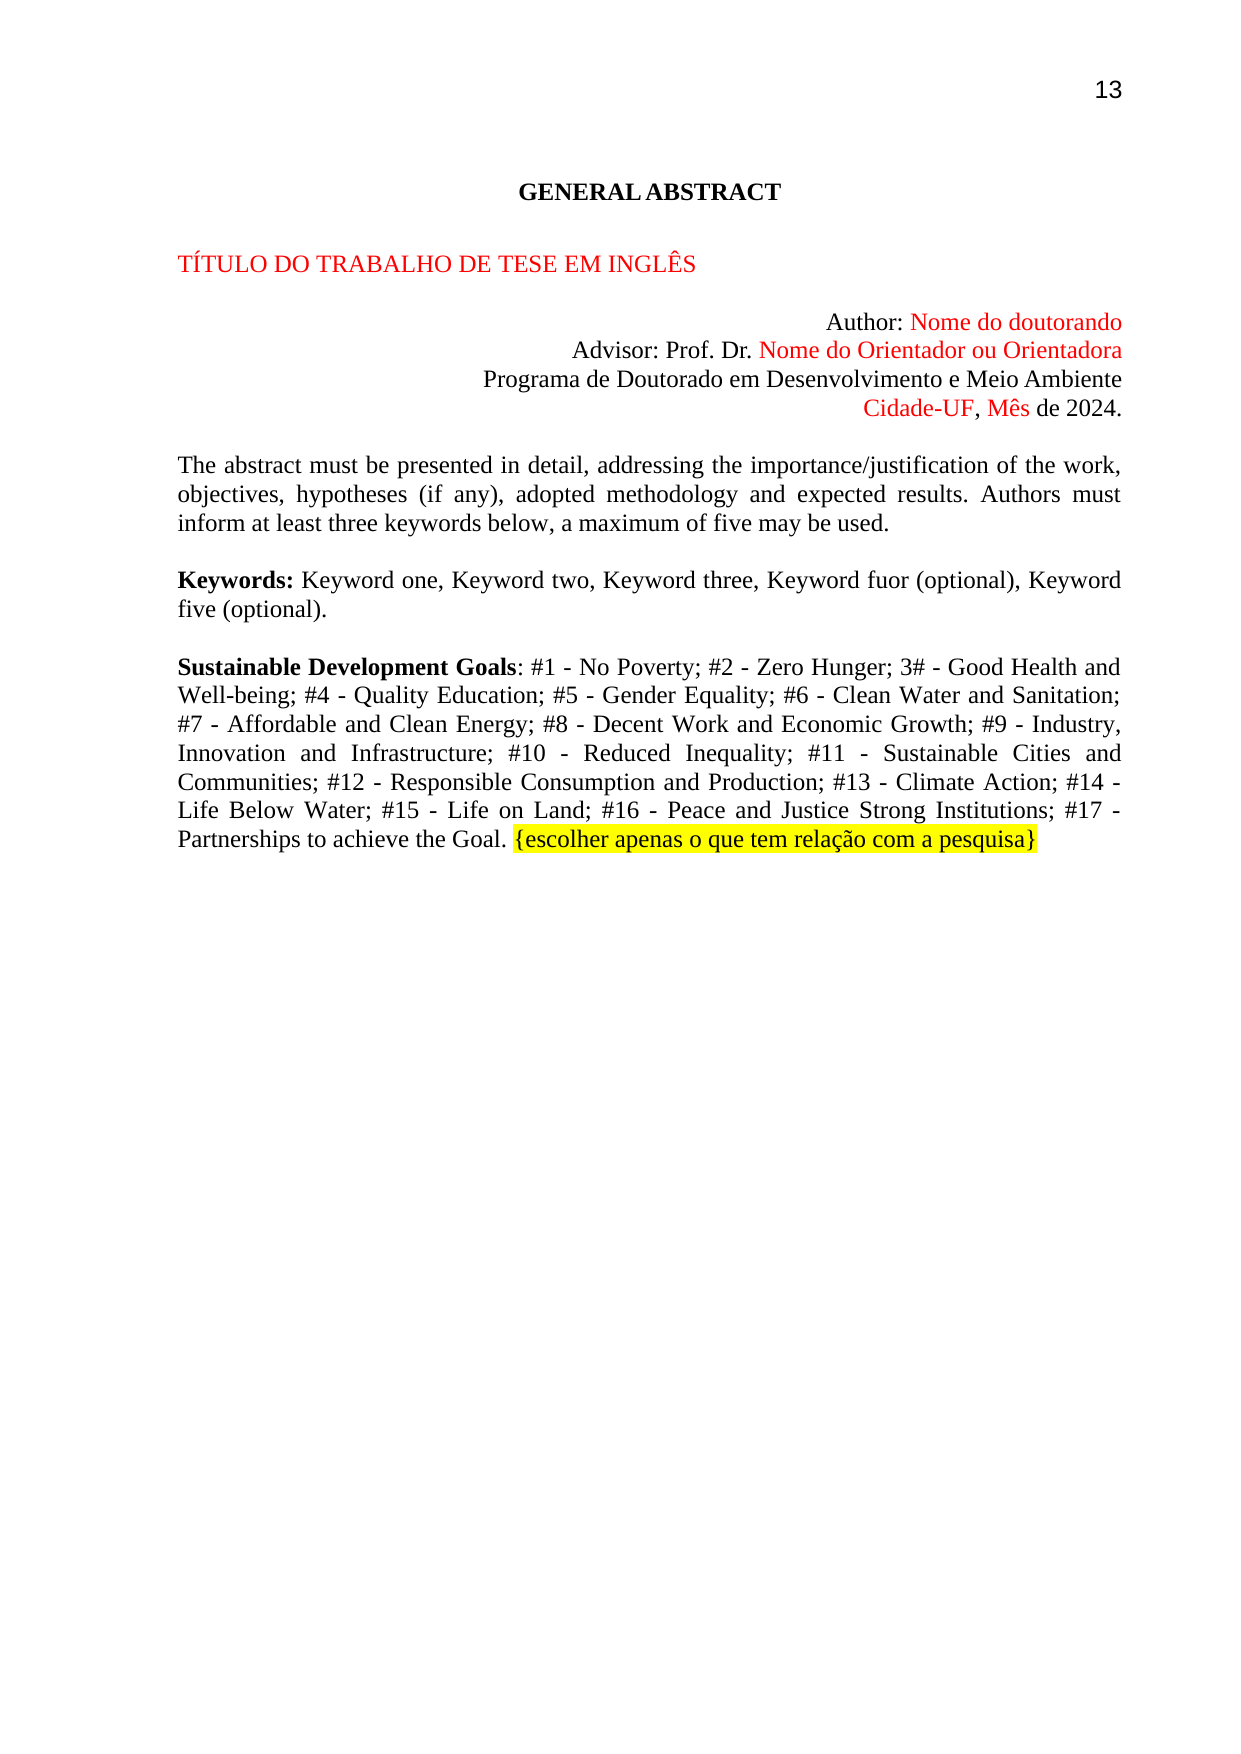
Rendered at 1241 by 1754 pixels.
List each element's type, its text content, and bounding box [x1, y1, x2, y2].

text Cidade-UF, Mês de 2024. [177, 393, 1122, 422]
title general ABSTRACT [177, 177, 1122, 206]
text Keywords: Keyword one, Keyword two, Keyword three, Keyword fuor (optional), Keyword five (optional). [177, 565, 1122, 623]
text TÍTULO DO TRABALHO DE TESE EM INGLÊS [177, 249, 1122, 278]
text The abstract must be presented in detail, addressing the importance/justification of the work, objectives, hypotheses (if any), adopted methodology and expected results. Authors must inform at least three keywords below, a maximum of five may be used. [177, 450, 1122, 537]
text Sustainable Development Goals: #1 - No Poverty; #2 - Zero Hunger; 3# - Good Health and Well-being; #4 - Quality Education; #5 - Gender Equality; #6 - Clean Water and Sanitation; #7 - Affordable and Clean Energy; #8 - Decent Work and Economic Growth; #9 - Industry, Innovation and Infrastructure; #10 - Reduced Inequality; #11 - Sustainable Cities and Communities; #12 - Responsible Consumption and Production; #13 - Climate Action; #14 - Life Below Water; #15 - Life on Land; #16 - Peace and Justice Strong Institutions; #17 - Partnerships to achieve the Goal. {escolher apenas o que tem relação com a pesquisa} [177, 652, 1122, 853]
text Advisor: Prof. Dr. Nome do Orientador ou Orientadora [177, 335, 1122, 364]
text Author: Nome do doutorando [177, 307, 1122, 335]
text Programa de Doutorado em Desenvolvimento e Meio Ambiente [177, 364, 1122, 393]
